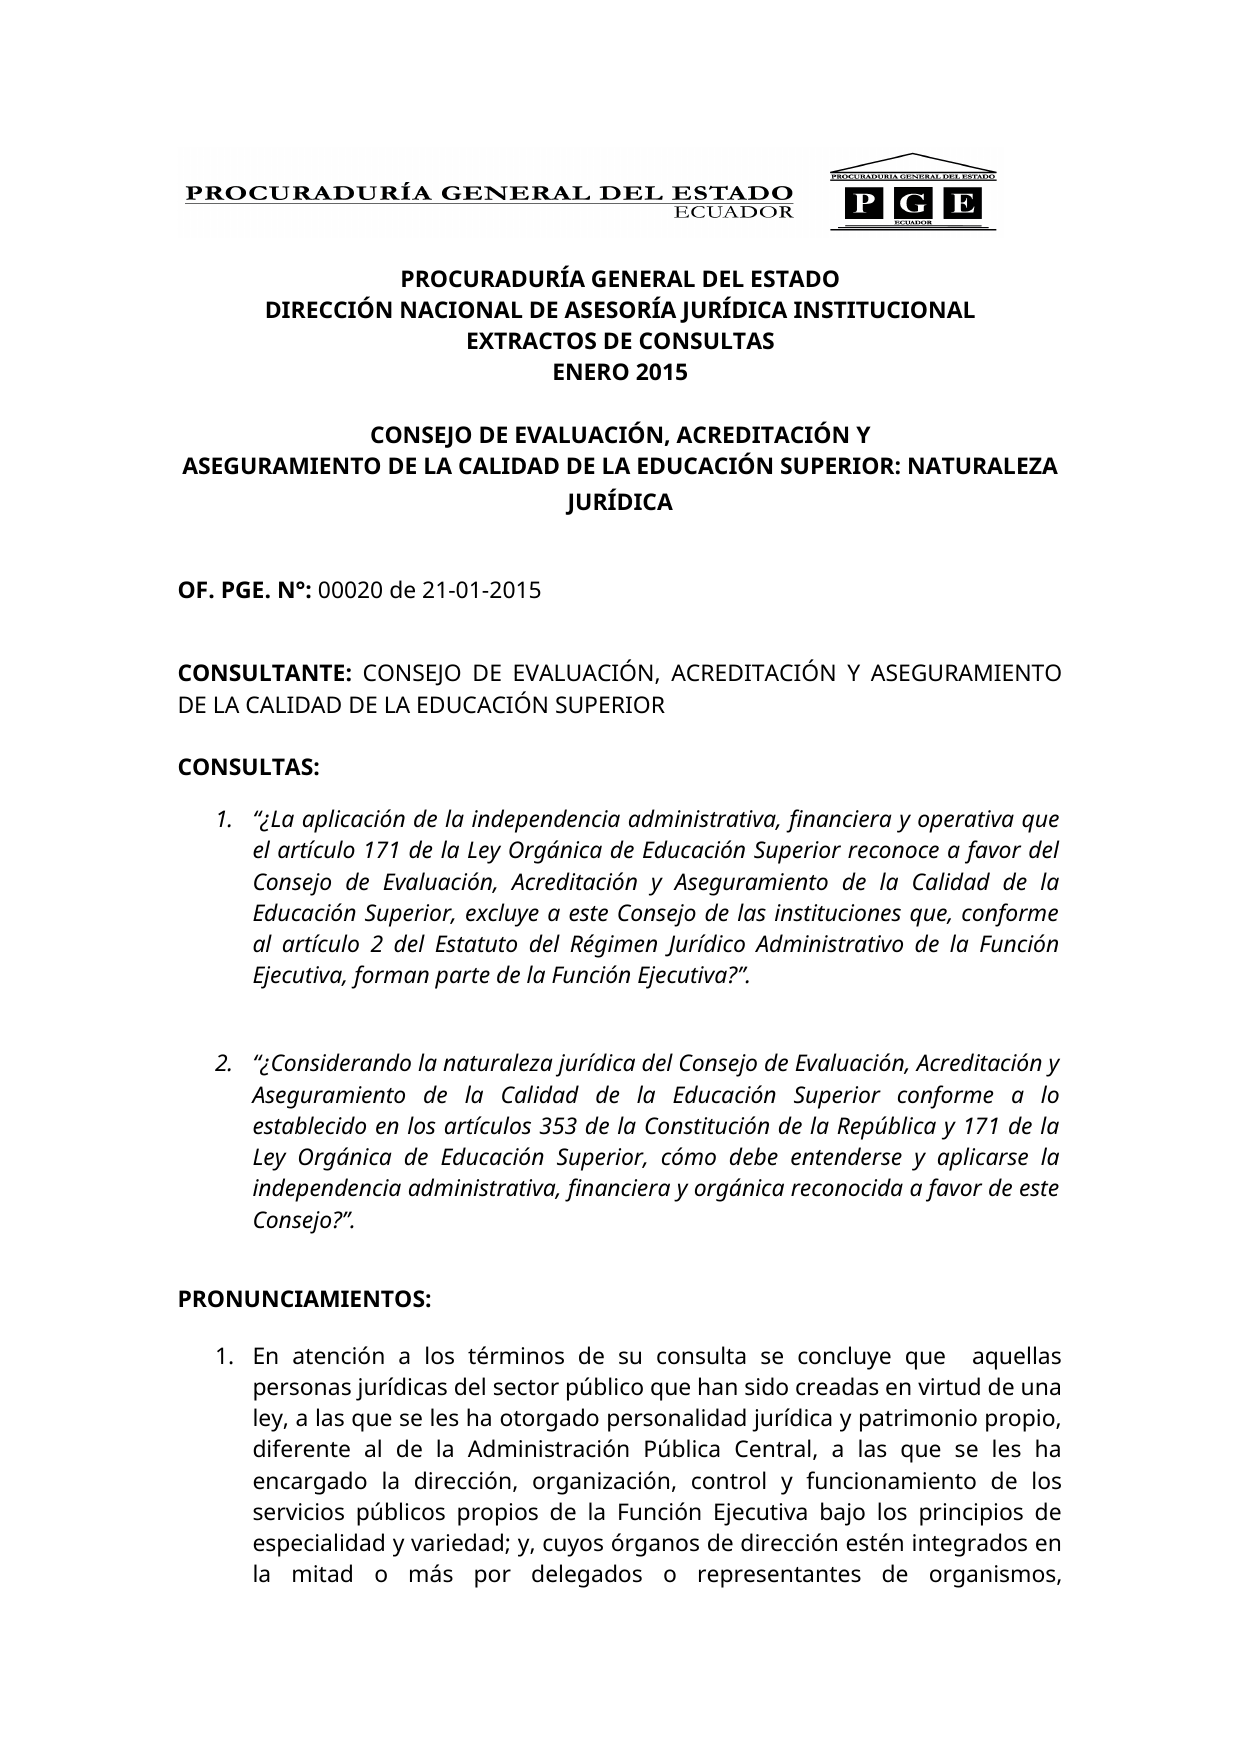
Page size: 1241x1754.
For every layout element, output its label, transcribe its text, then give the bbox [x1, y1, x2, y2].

text CONSEJO DE EVALUACIÓN, ACREDITACIÓN Y [88, 419, 1063, 450]
text CONSULTANTE: CONSEJO DE EVALUACIÓN, ACREDITACIÓN Y ASEGURAMIENTO DE LA CALIDAD DE LA EDUCACIÓN SUPERIOR [177, 657, 1063, 720]
text OF. PGE. N°: 00020 de 21-01-2015 [177, 574, 1063, 605]
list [215, 1339, 1063, 1589]
text EXTRACTOS DE CONSULTAS [177, 325, 1063, 356]
text PROCURADURÍA GENERAL DEL ESTADO [177, 262, 1063, 294]
text ENERO 2015 [177, 356, 1063, 387]
text ASEGURAMIENTO DE LA CALIDAD DE LA EDUCACIÓN SUPERIOR: NATURALEZA JURÍDICA [177, 450, 1063, 517]
text DIRECCIÓN NACIONAL DE ASESORÍA JURÍDICA INSTITUCIONAL [177, 294, 1063, 325]
text PRONUNCIAMIENTOS: [177, 1283, 1063, 1314]
list “¿Considerando la naturaleza jurídica del Consejo de Evaluación, Acreditación y Aseguramiento de la Calidad de la Educación Superior conforme a lo establecido en los artículos 353 de la Constitución de la República y 171 de la Ley Orgánica de Educación Superior, cómo debe entenderse y aplicarse la independencia administrativa, financiera y orgánica reconocida a favor de este Consejo?”. [215, 1047, 1063, 1235]
text CONSULTAS: [177, 751, 1063, 782]
list “¿La aplicación de la independencia administrativa, financiera y operativa que el artículo 171 de la Ley Orgánica de Educación Superior reconoce a favor del Consejo de Evaluación, Acreditación y Aseguramiento de la Calidad de la Educación Superior, excluye a este Consejo de las instituciones que, conforme al artículo 2 del Estatuto del Régimen Jurídico Administrativo de la Función Ejecutiva, forman parte de la Función Ejecutiva?”. [215, 803, 1063, 991]
picture [177, 147, 1004, 238]
